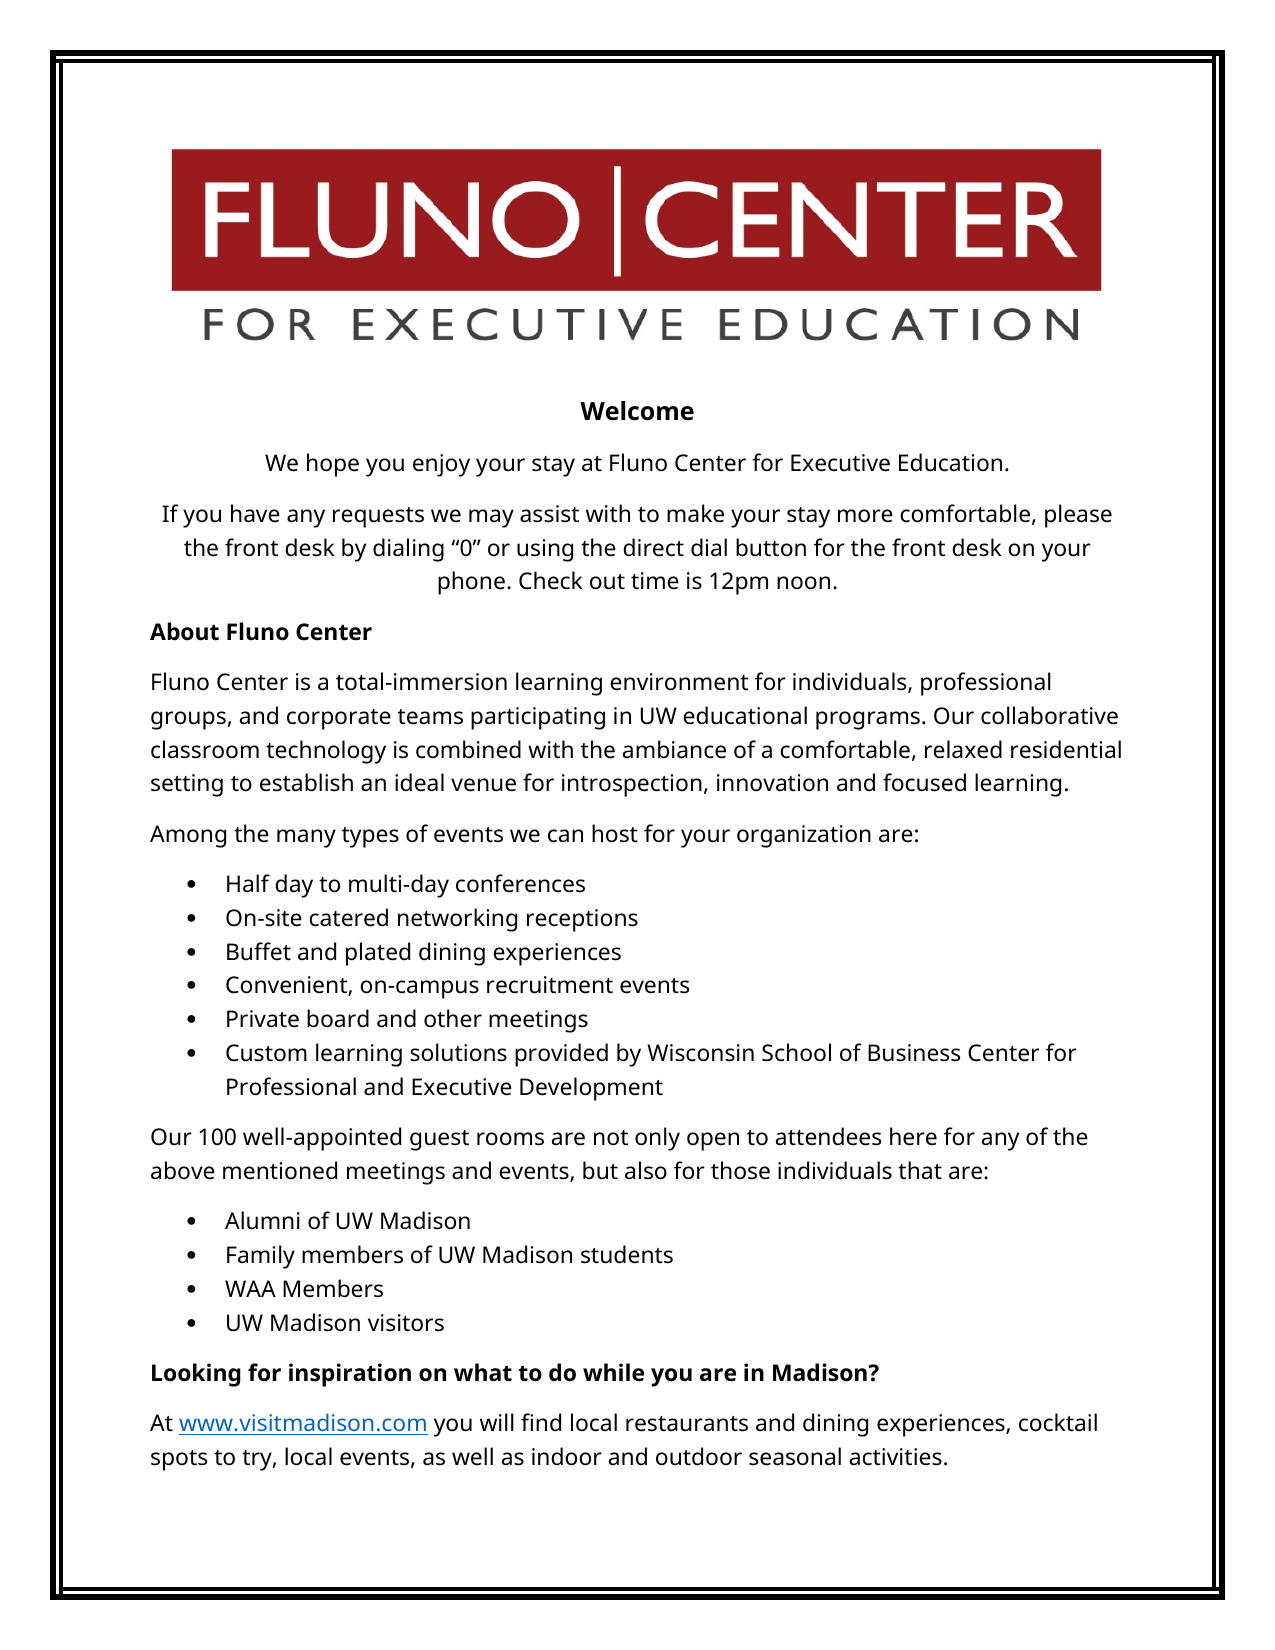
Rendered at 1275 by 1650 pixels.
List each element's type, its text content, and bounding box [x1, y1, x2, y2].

list Family members of UW Madison students [187, 1239, 1125, 1270]
list Private board and other meetings [187, 1003, 1125, 1034]
list Buffet and plated dining experiences [187, 936, 1125, 967]
list Custom learning solutions provided by Wisconsin School of Business Center for Professional and Executive Development [187, 1037, 1125, 1102]
list WAA Members [187, 1273, 1125, 1304]
list UW Madison visitors [187, 1306, 1125, 1338]
text About Fluno Center [150, 616, 1125, 647]
picture [150, 121, 1125, 375]
list Half day to multi-day conferences [187, 868, 1125, 899]
list Convenient, on-campus recruitment events [187, 969, 1125, 1001]
list On-site catered networking receptions [187, 902, 1125, 933]
text If you have any requests we may assist with to make your stay more comfortable, please the front desk by dialing “0” or using the direct dial button for the front desk on your phone. Check out time is 12pm noon. [150, 498, 1125, 596]
text Our 100 well-appointed guest rooms are not only open to attendees here for any of the above mentioned meetings and events, but also for those individuals that are: [150, 1121, 1125, 1186]
text Welcome [150, 394, 1125, 428]
list Alumni of UW Madison [187, 1205, 1125, 1236]
text At www.visitmadison.com you will find local restaurants and dining experiences, cocktail spots to try, local events, as well as indoor and outdoor seasonal activities. [150, 1407, 1125, 1472]
text Looking for inspiration on what to do while you are in Madison? [150, 1357, 1125, 1388]
text Fluno Center is a total-immersion learning environment for individuals, professional groups, and corporate teams participating in UW educational programs. Our collaborative classroom technology is combined with the ambiance of a comfortable, relaxed residential setting to establish an ideal venue for introspection, innovation and focused learning. [150, 666, 1125, 798]
text Among the many types of events we can host for your organization are: [150, 818, 1125, 849]
text We hope you enjoy your stay at Fluno Center for Executive Education. [150, 447, 1125, 478]
